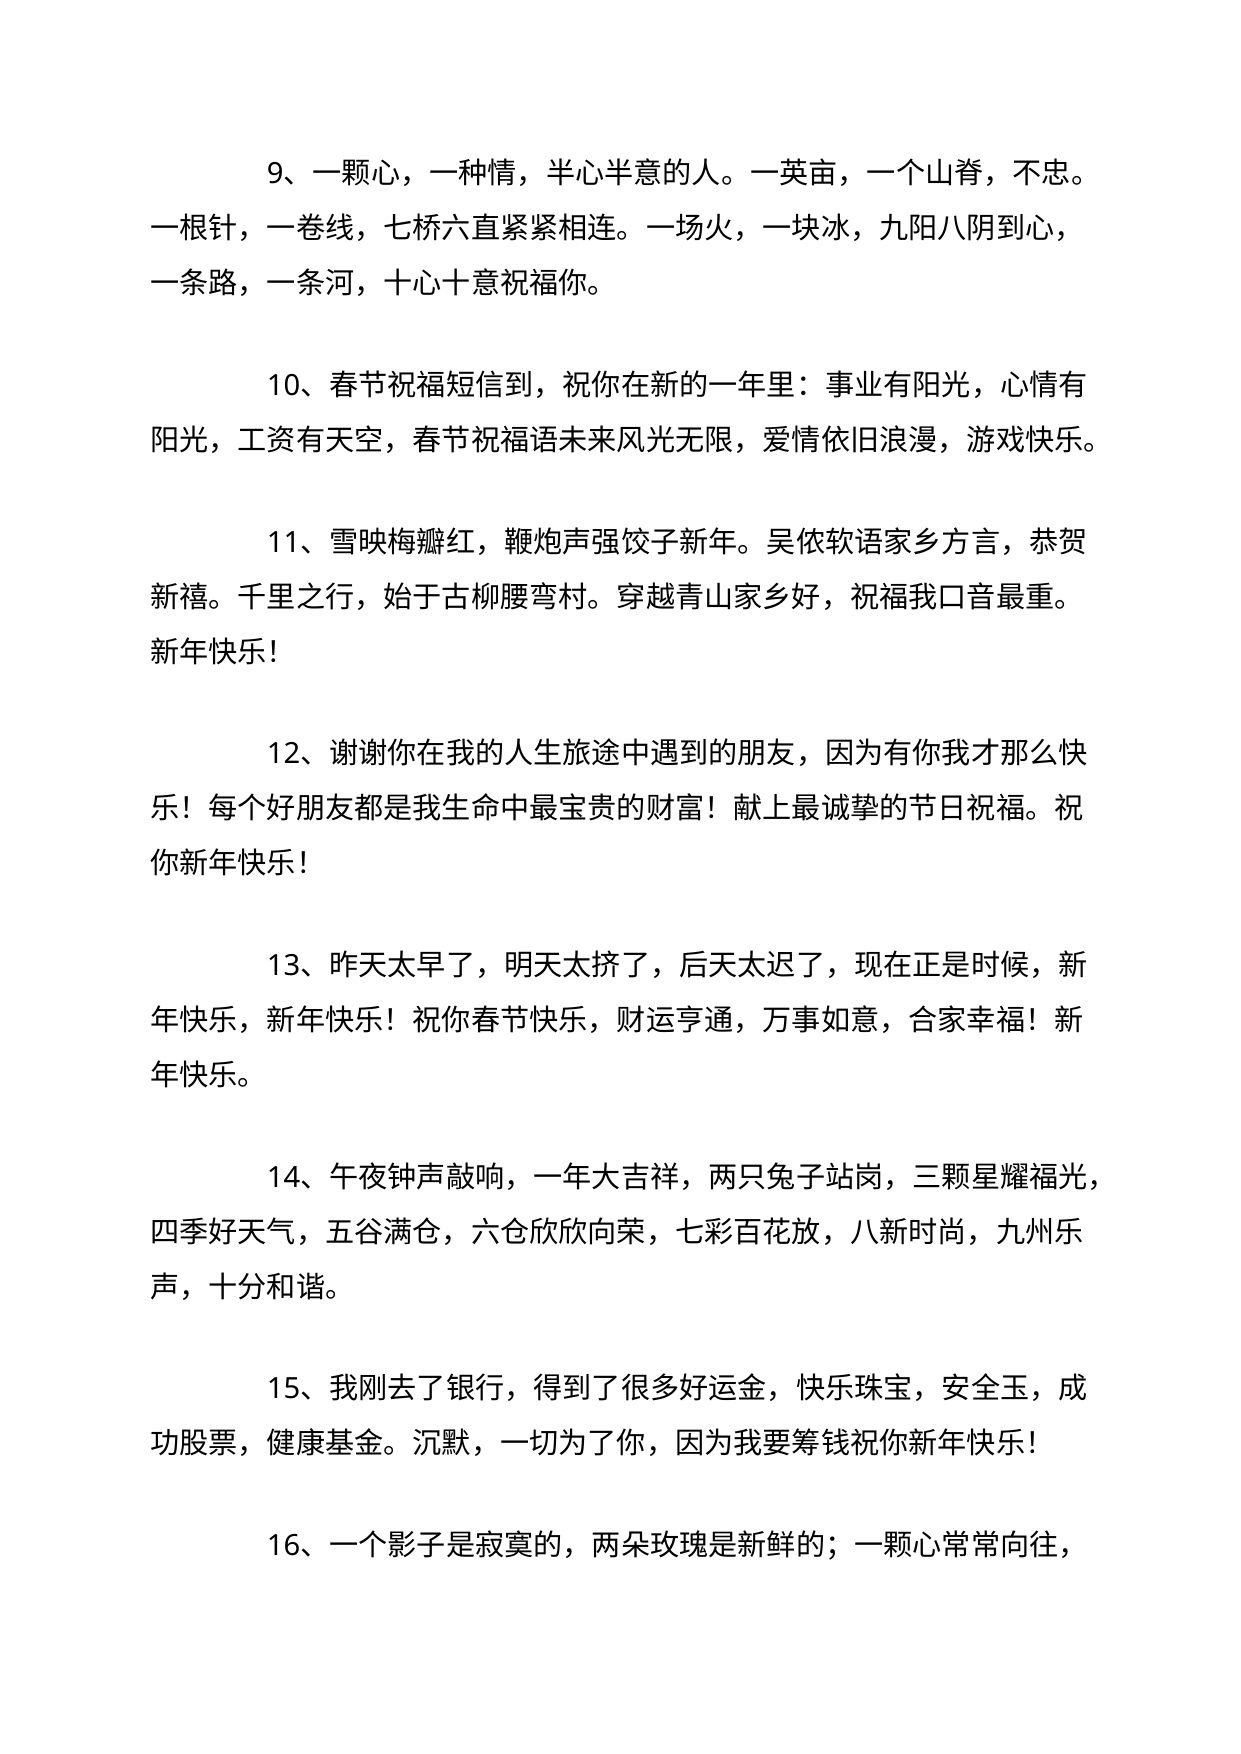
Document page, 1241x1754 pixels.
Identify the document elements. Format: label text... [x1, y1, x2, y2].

text 10、春节祝福短信到，祝你在新的一年里：事业有阳光，心情有阳光，工资有天空，春节祝福语未来风光无限，爱情依旧浪漫，游戏快乐。 [150, 362, 1090, 459]
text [150, 1522, 1090, 1564]
text 12、谢谢你在我的人生旅途中遇到的朋友，因为有你我才那么快乐！每个好朋友都是我生命中最宝贵的财富！献上最诚挚的节日祝福。祝你新年快乐！ [150, 730, 1090, 882]
text 14、午夜钟声敲响，一年大吉祥，两只兔子站岗，三颗星耀福光，四季好天气，五谷满仓，六仓欣欣向荣，七彩百花放，八新时尚，九州乐声，十分和谐。 [150, 1153, 1090, 1306]
text 13、昨天太早了，明天太挤了，后天太迟了，现在正是时候，新年快乐，新年快乐！祝你春节快乐，财运亨通，万事如意，合家幸福！新年快乐。 [150, 942, 1090, 1094]
text 15、我刚去了银行，得到了很多好运金，快乐珠宝，安全玉，成功股票，健康基金。沉默，一切为了你，因为我要筹钱祝你新年快乐！ [150, 1365, 1090, 1462]
text 9、一颗心，一种情，半心半意的人。一英亩，一个山脊，不忠。一根针，一卷线，七桥六直紧紧相连。一场火，一块冰，九阳八阴到心，一条路，一条河，十心十意祝福你。 [150, 150, 1090, 302]
text 11、雪映梅瓣红，鞭炮声强饺子新年。吴侬软语家乡方言，恭贺新禧。千里之行，始于古柳腰弯村。穿越青山家乡好，祝福我口音最重。新年快乐！ [150, 518, 1090, 671]
